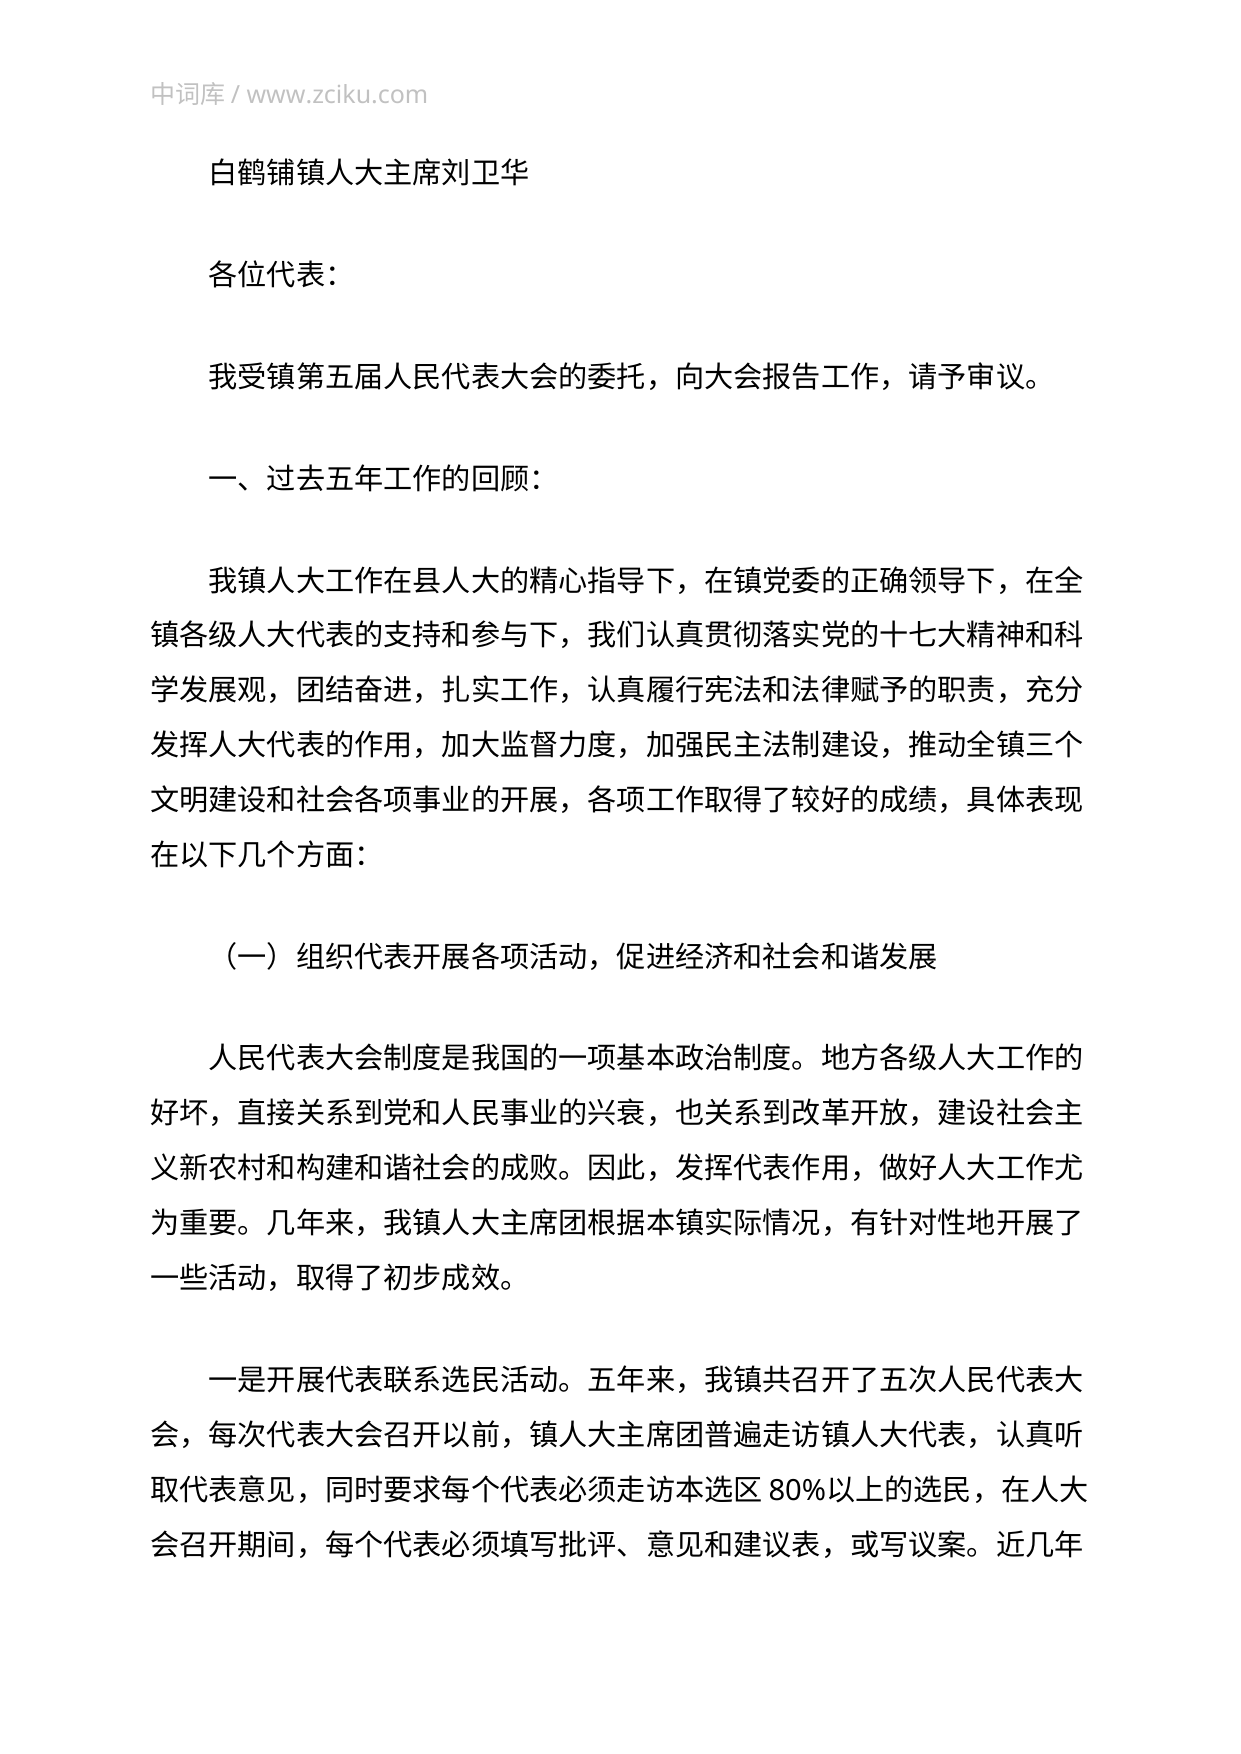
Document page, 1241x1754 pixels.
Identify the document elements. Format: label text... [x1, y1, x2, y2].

text 各位代表： [150, 252, 1090, 294]
text 人民代表大会制度是我国的一项基本政治制度。地方各级人大工作的好坏，直接关系到党和人民事业的兴衰，也关系到改革开放，建设社会主义新农村和构建和谐社会的成败。因此，发挥代表作用，做好人大工作尤为重要。几年来，我镇人大主席团根据本镇实际情况，有针对性地开展了一些活动，取得了初步成效。 [150, 1035, 1090, 1297]
text 一、过去五年工作的回顾： [150, 455, 1090, 498]
text 白鹤铺镇人大主席刘卫华 [150, 150, 1090, 192]
text 我镇人大工作在县人大的精心指导下，在镇党委的正确领导下，在全镇各级人大代表的支持和参与下，我们认真贯彻落实党的十七大精神和科学发展观，团结奋进，扎实工作，认真履行宪法和法律赋予的职责，充分发挥人大代表的作用，加大监督力度，加强民主法制建设，推动全镇三个文明建设和社会各项事业的开展，各项工作取得了较好的成绩，具体表现在以下几个方面： [150, 557, 1090, 874]
text （一）组织代表开展各项活动，促进经济和社会和谐发展 [150, 933, 1090, 976]
text 我受镇第五届人民代表大会的委托，向大会报告工作，请予审议。 [150, 353, 1090, 396]
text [150, 1356, 1090, 1563]
